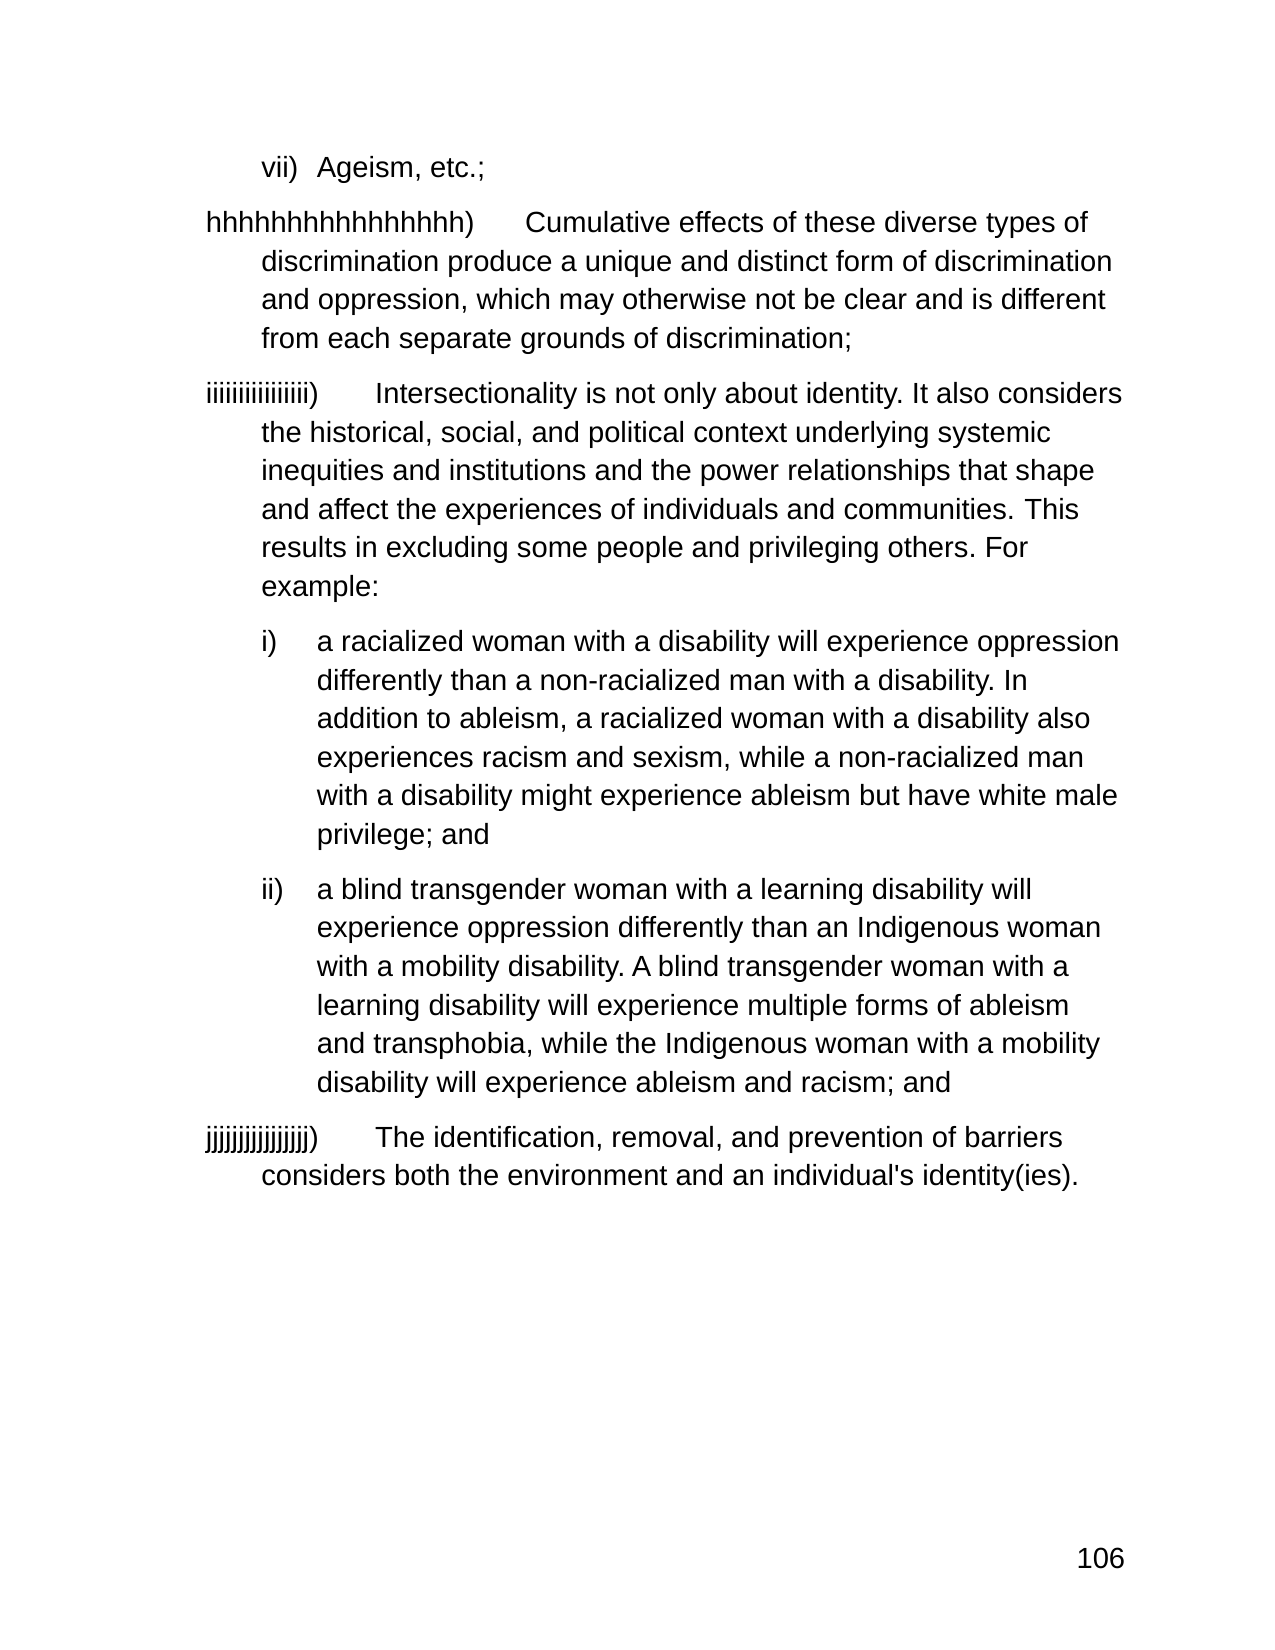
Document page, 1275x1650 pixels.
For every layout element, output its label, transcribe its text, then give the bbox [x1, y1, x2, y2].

list The identification, removal, and prevention of barriers considers both the environment and an individual's identity(ies). [206, 1120, 1125, 1192]
list a blind transgender woman with a learning disability will experience oppression differently than an Indigenous woman with a mobility disability. A blind transgender woman with a learning disability will experience multiple forms of ableism and transphobia, while the Indigenous woman with a mobility disability will experience ableism and racism; and [261, 872, 1125, 1098]
list a racialized woman with a disability will experience oppression differently than a non-racialized man with a disability. In addition to ableism, a racialized woman with a disability also experiences racism and sexism, while a non-racialized man with a disability might experience ableism but have white male privilege; and [261, 624, 1125, 850]
list Ageism, etc.; [261, 150, 1125, 183]
list Intersectionality is not only about identity. It also considers the historical, social, and political context underlying systemic inequities and institutions and the power relationships that shape and affect the experiences of individuals and communities. This results in excluding some people and privileging others. For example: [206, 376, 1125, 602]
list Cumulative effects of these diverse types of discrimination produce a unique and distinct form of discrimination and oppression, which may otherwise not be clear and is different from each separate grounds of discrimination; [206, 205, 1125, 354]
